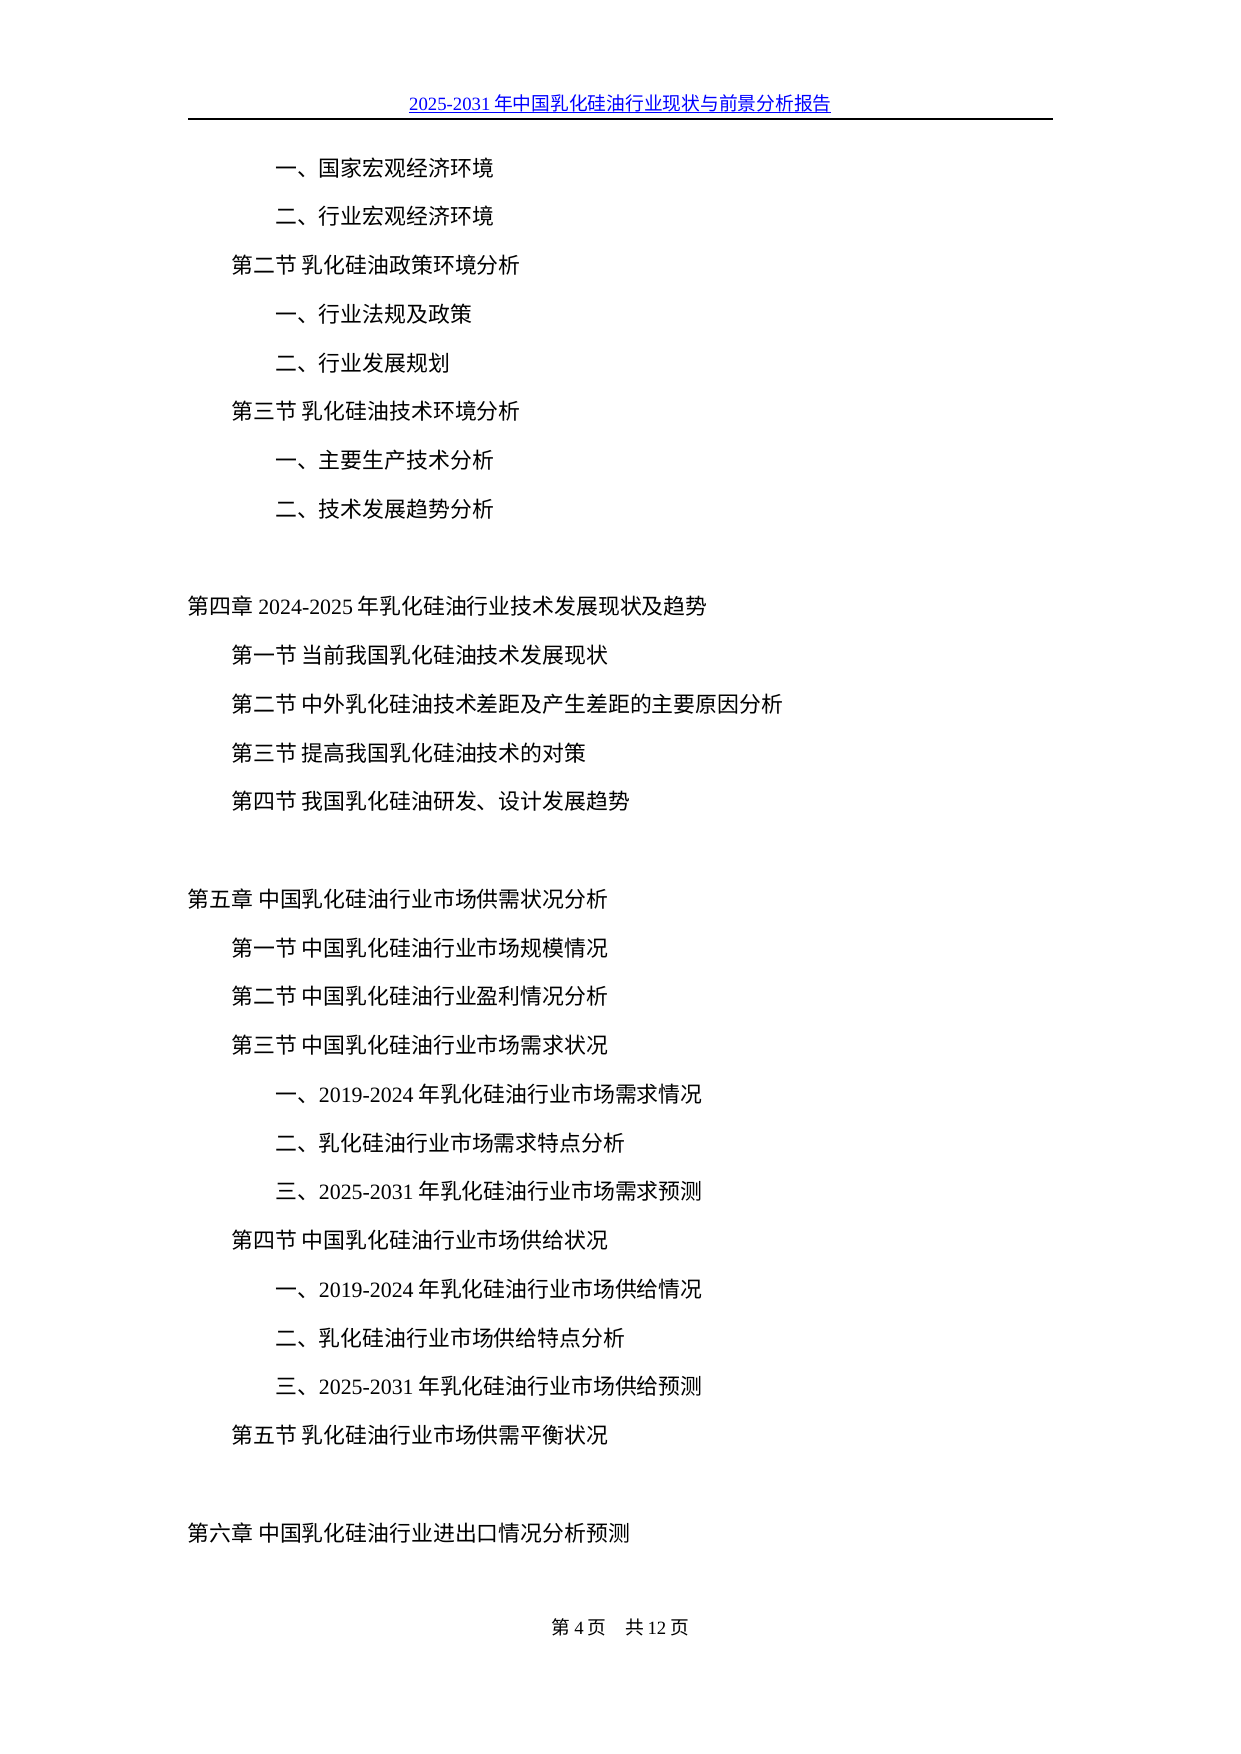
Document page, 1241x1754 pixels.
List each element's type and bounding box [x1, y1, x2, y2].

text [187, 150, 1053, 1548]
